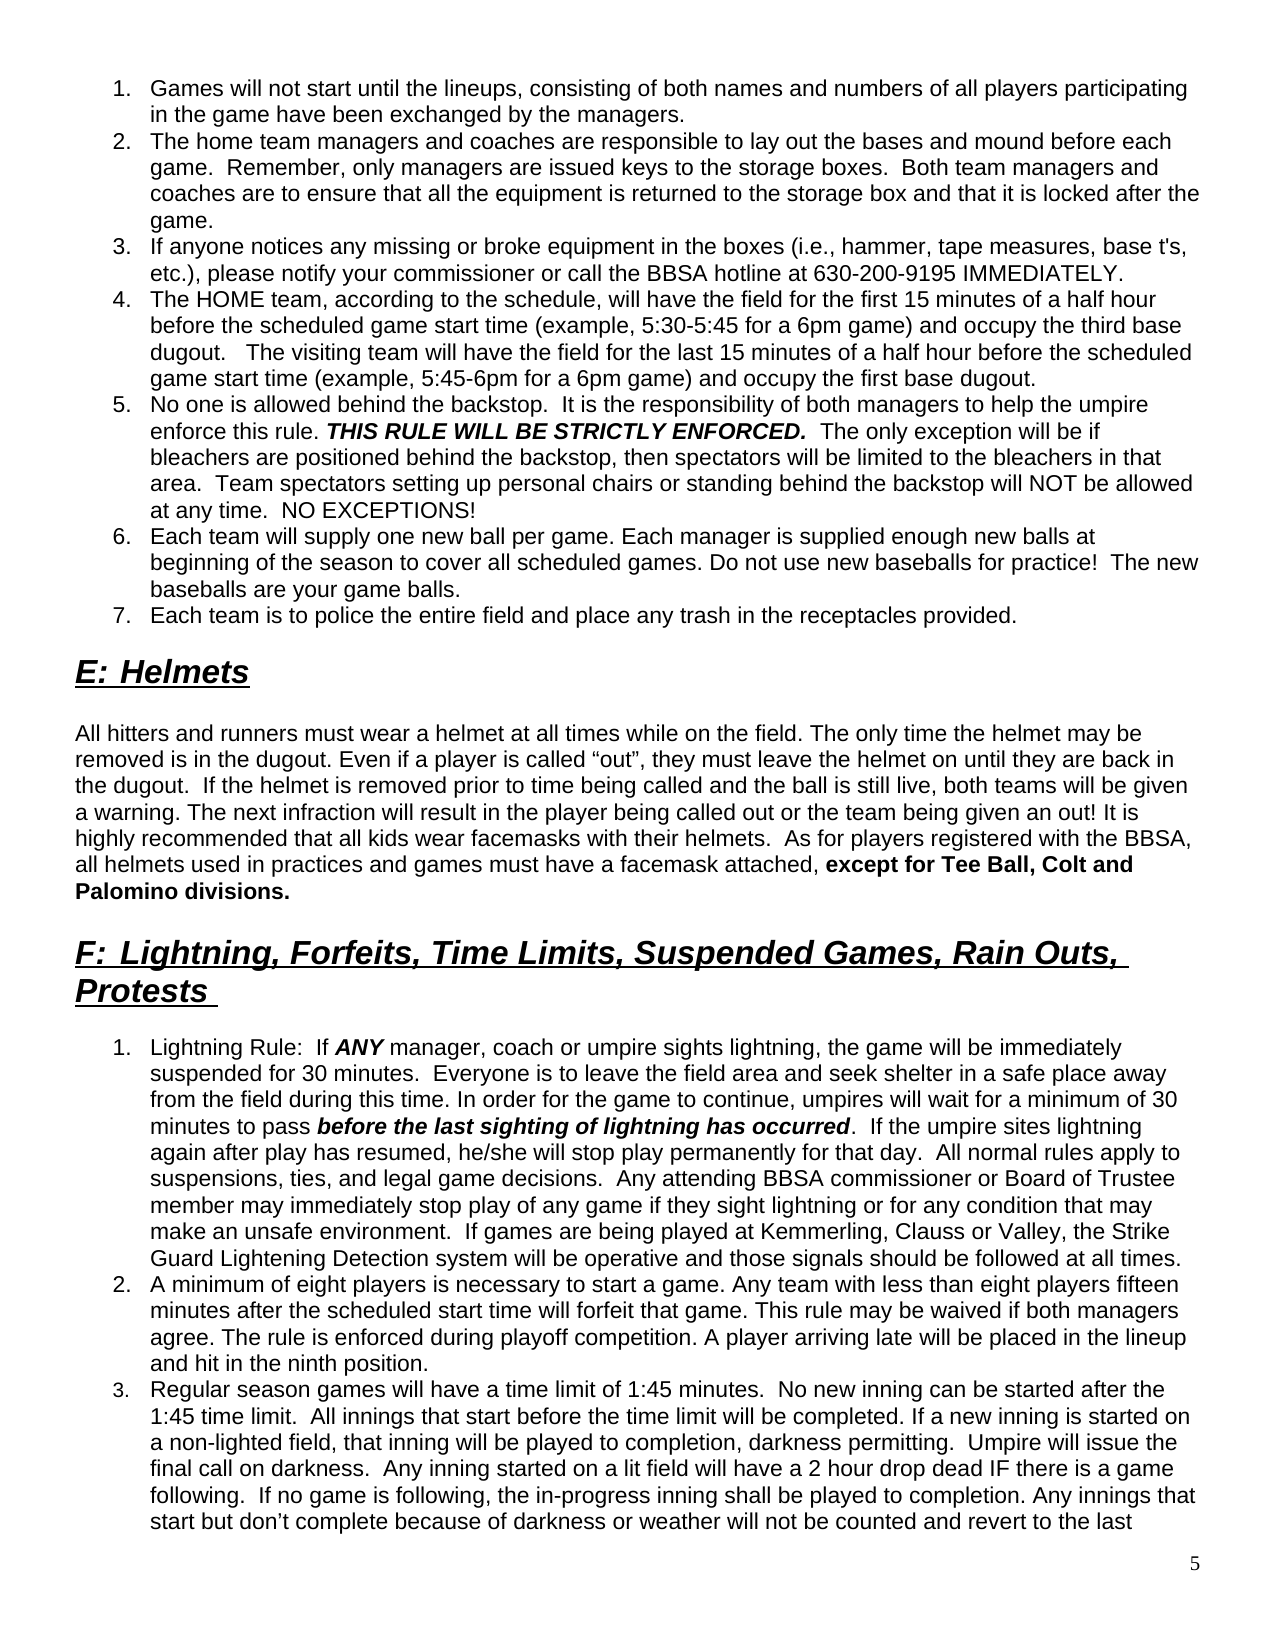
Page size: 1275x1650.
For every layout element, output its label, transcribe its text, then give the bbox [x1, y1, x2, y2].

list Games will not start until the lineups, consisting of both names and numbers of all players participating in the game have been exchanged by the managers. [112, 75, 1200, 128]
list Lightning Rule: If ANY manager, coach or umpire sights lightning, the game will be immediately suspended for 30 minutes. Everyone is to leave the field area and seek shelter in a safe place away from the field during this time. In order for the game to continue, umpires will wait for a minimum of 30 minutes to pass before the last sighting of lightning has occurred. If the umpire sites lightning again after play has resumed, he/she will stop play permanently for that day. All normal rules apply to suspensions, ties, and legal game decisions. Any attending BBSA commissioner or Board of Trustee member may immediately stop play of any game if they sight lightning or for any condition that may make an unsafe environment. If games are being played at Kemmerling, Clauss or Valley, the Strike Guard Lightening Detection system will be operative and those signals should be followed at all times. [112, 1034, 1200, 1271]
list Each team will supply one new ball per game. Each manager is supplied enough new balls at beginning of the season to cover all scheduled games. Do not use new baseballs for practice! The new baseballs are your game balls. [112, 523, 1200, 602]
list No one is allowed behind the backstop. It is the responsibility of both managers to help the umpire enforce this rule. THIS RULE WILL BE STRICTLY ENFORCED. The only exception will be if bleachers are positioned behind the backstop, then spectators will be limited to the bleachers in that area. Team spectators setting up personal chairs or standing behind the backstop will NOT be allowed at any time. NO EXCEPTIONS! [112, 391, 1200, 523]
list If anyone notices any missing or broke equipment in the boxes (i.e., hammer, tape measures, base t's, etc.), please notify your commissioner or call the BBSA hotline at 630-200-9195 IMMEDIATELY. [112, 233, 1200, 286]
list The HOME team, according to the schedule, will have the field for the first 15 minutes of a half hour before the scheduled game start time (example, 5:30-5:45 for a 6pm game) and occupy the third base dugout. The visiting team will have the field for the last 15 minutes of a half hour before the scheduled game start time (example, 5:45-6pm for a 6pm game) and occupy the first base dugout. [112, 286, 1200, 391]
list Each team is to police the entire field and place any trash in the receptacles provided. [112, 602, 1200, 628]
list The home team managers and coaches are responsible to lay out the bases and mound before each game. Remember, only managers are issued keys to the storage boxes. Both team managers and coaches are to ensure that all the equipment is returned to the storage box and that it is locked after the game. [112, 128, 1200, 233]
text All hitters and runners must wear a helmet at all times while on the field. The only time the helmet may be removed is in the dugout. Even if a player is called “out”, they must leave the helmet on until they are back in the dugout. If the helmet is removed prior to time being called and the ball is still live, both teams will be given a warning. The next infraction will result in the player being called out or the team being given an out! It is highly recommended that all kids wear facemasks with their helmets. As for players registered with the BBSA, all helmets used in practices and games must have a facemask attached, except for Tee Ball, Colt and Palomino divisions. [75, 719, 1200, 904]
text F: Lightning, Forfeits, Time Limits, Suspended Games, Rain Outs, Protests [75, 933, 1200, 1010]
text E: Helmets [75, 652, 1200, 691]
list A minimum of eight players is necessary to start a game. Any team with less than eight players fifteen minutes after the scheduled start time will forfeit that game. This rule may be waived if both managers agree. The rule is enforced during playoff competition. A player arriving late will be placed in the lineup and hit in the ninth position. [112, 1271, 1200, 1376]
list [112, 1376, 1200, 1534]
